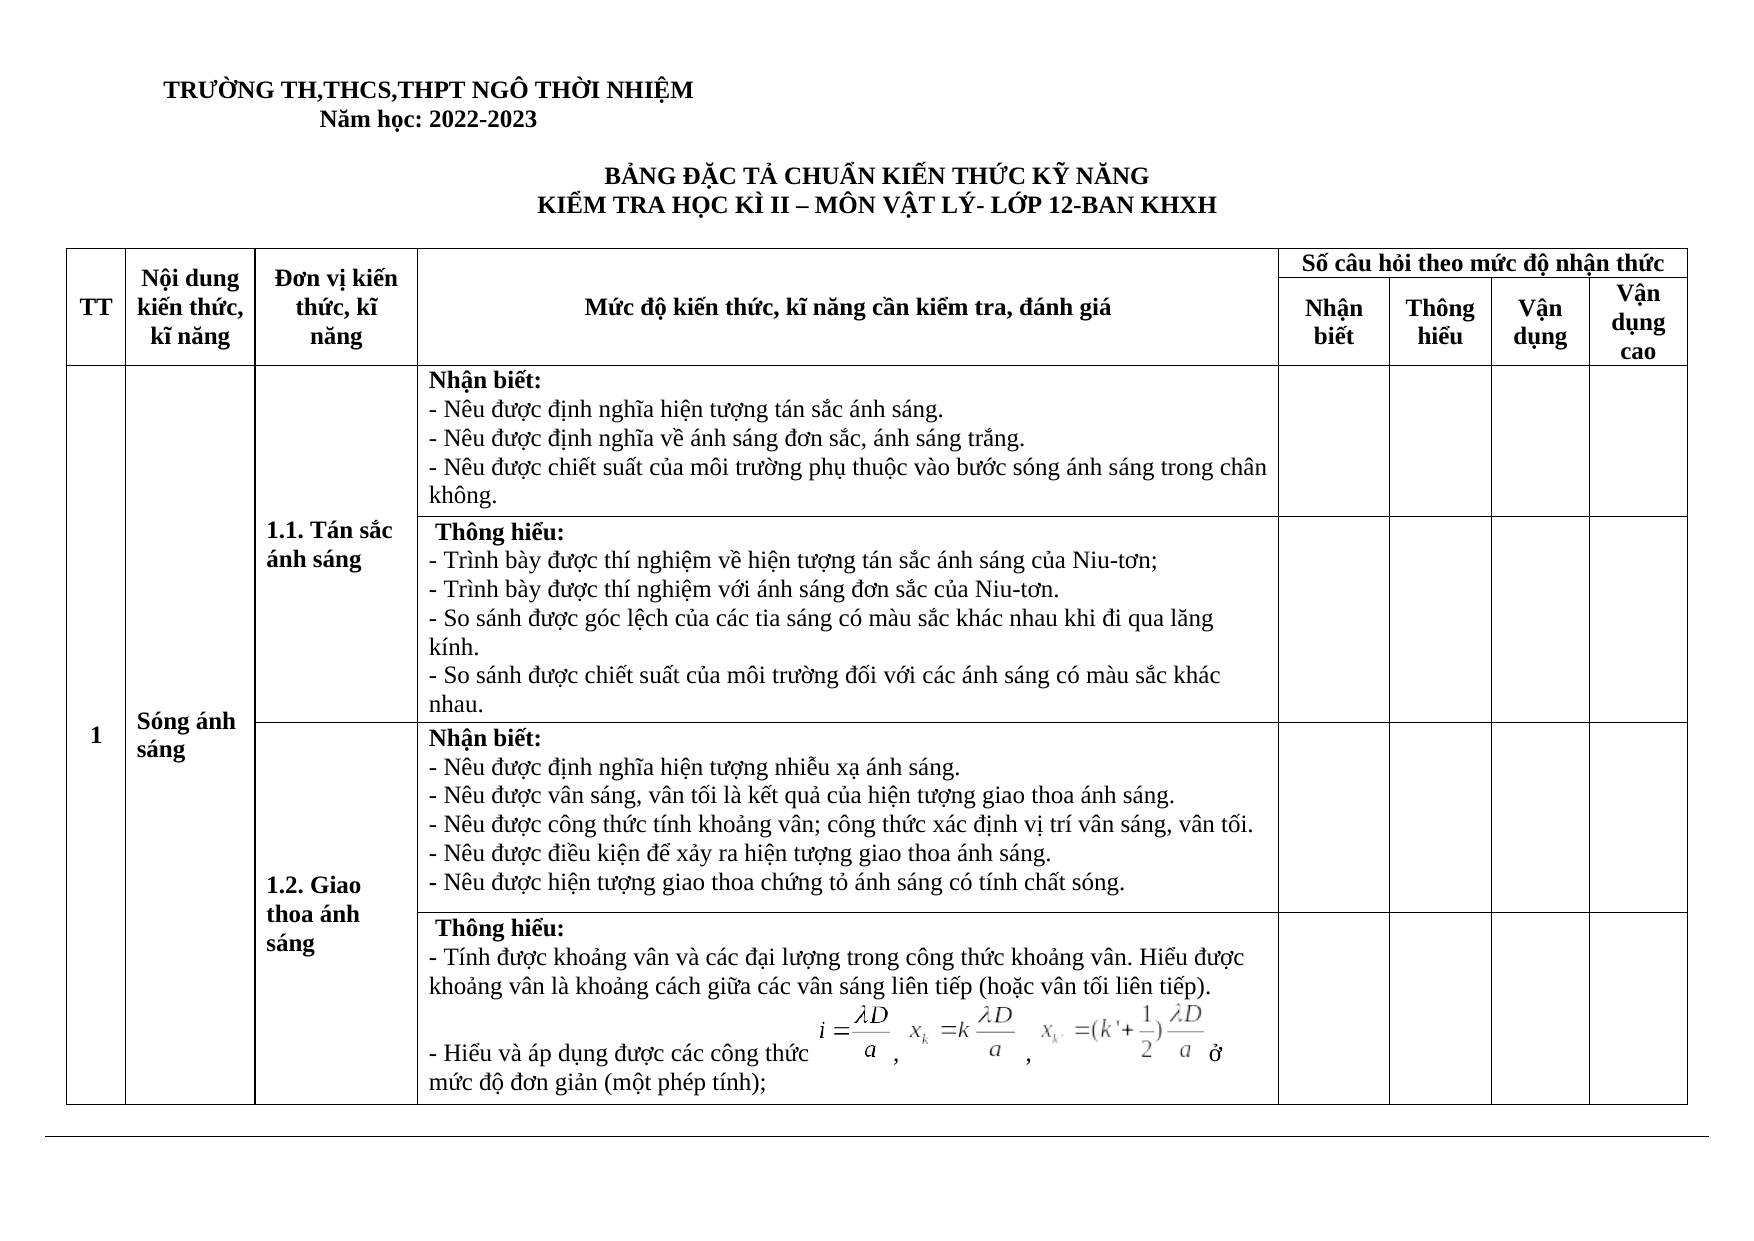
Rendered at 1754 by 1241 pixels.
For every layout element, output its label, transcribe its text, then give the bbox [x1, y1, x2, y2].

table_cell [1492, 517, 1589, 722]
table_header Số câu hỏi theo mức độ nhận thức [1279, 249, 1687, 277]
table_header Nội dung kiến thức, kĩ năng [126, 249, 254, 364]
table_cell [1390, 913, 1491, 1103]
table_cell Thông hiểu: - Trình bày được thí nghiệm về hiện tượng tán sắc ánh sáng của Niu-tơn; - Trình bày được thí nghiệm với ánh sáng đơn sắc của Niu-tơn. - So sánh được góc lệch của các tia sáng có màu sắc khác nhau khi đi qua lăng kính. - So sánh được chiết suất của môi trường đối với các ánh sáng có màu sắc khác nhau. [418, 517, 1278, 722]
table_cell [1590, 723, 1687, 912]
table_cell [1279, 517, 1389, 722]
table_cell Nhận biết: - Nêu được định nghĩa hiện tượng nhiễu xạ ánh sáng. - Nêu được vân sáng, vân tối là kết quả của hiện tượng giao thoa ánh sáng. - Nêu được công thức tính khoảng vân; công thức xác định vị trí vân sáng, vân tối. - Nêu được điều kiện để xảy ra hiện tượng giao thoa ánh sáng. - Nêu được hiện tượng giao thoa chứng tỏ ánh sáng có tính chất sóng. [418, 723, 1278, 912]
table_cell [1492, 366, 1589, 516]
table_cell Vận dụng [1492, 278, 1589, 364]
text KIỂM TRA HỌC KÌ II – MÔN VẬT LÝ- LỚP 12-BAN KHXH [45, 190, 1709, 219]
text Năm học: 2022-2023 [163, 104, 1709, 132]
table_cell 1 [67, 366, 125, 1103]
table_cell [1590, 366, 1687, 516]
table_cell [1390, 517, 1491, 722]
table_header Mức độ kiến thức, kĩ năng cần kiểm tra, đánh giá [418, 249, 1278, 364]
table_cell Nhận biết [1279, 278, 1389, 364]
table_cell [1590, 517, 1687, 722]
table_cell [1390, 366, 1491, 516]
table_cell 1.2. Giao thoa ánh sáng [256, 723, 417, 1103]
table_cell [1390, 723, 1491, 912]
table_header Đơn vị kiến thức, kĩ năng [256, 249, 417, 364]
text BẢNG ĐẶC TẢ CHUẨN KIẾN THỨC KỸ NĂNG [45, 161, 1709, 190]
table_cell [1279, 366, 1389, 516]
table_cell [1492, 723, 1589, 912]
table_cell Nhận biết: - Nêu được định nghĩa hiện tượng tán sắc ánh sáng. - Nêu được định nghĩa về ánh sáng đơn sắc, ánh sáng trắng. - Nêu được chiết suất của môi trường phụ thuộc vào bước sóng ánh sáng trong chân không. [418, 366, 1278, 516]
text TRƯỜNG TH,THCS,THPT NGÔ THỜI NHIỆM [163, 75, 1709, 104]
table_cell [1590, 913, 1687, 1103]
table_header TT [67, 249, 125, 364]
table_cell Thông hiểu: - Tính được khoảng vân và các đại lượng trong công thức khoảng vân. Hiểu được khoảng vân là khoảng cách giữa các vân sáng liên tiếp (hoặc vân tối liên tiếp). - Hiểu và áp dụng được các công thức , , ở mức độ đơn giản (một phép tính); [418, 913, 1278, 1103]
table_cell 1.1. Tán sắc ánh sáng [256, 366, 417, 722]
table_cell [1279, 723, 1389, 912]
table_cell Sóng ánh sáng [126, 366, 254, 1103]
table_cell [1492, 913, 1589, 1103]
table_cell [1279, 913, 1389, 1103]
table_cell Thông hiểu [1390, 278, 1491, 364]
table_cell Vận dụng cao [1590, 278, 1687, 364]
